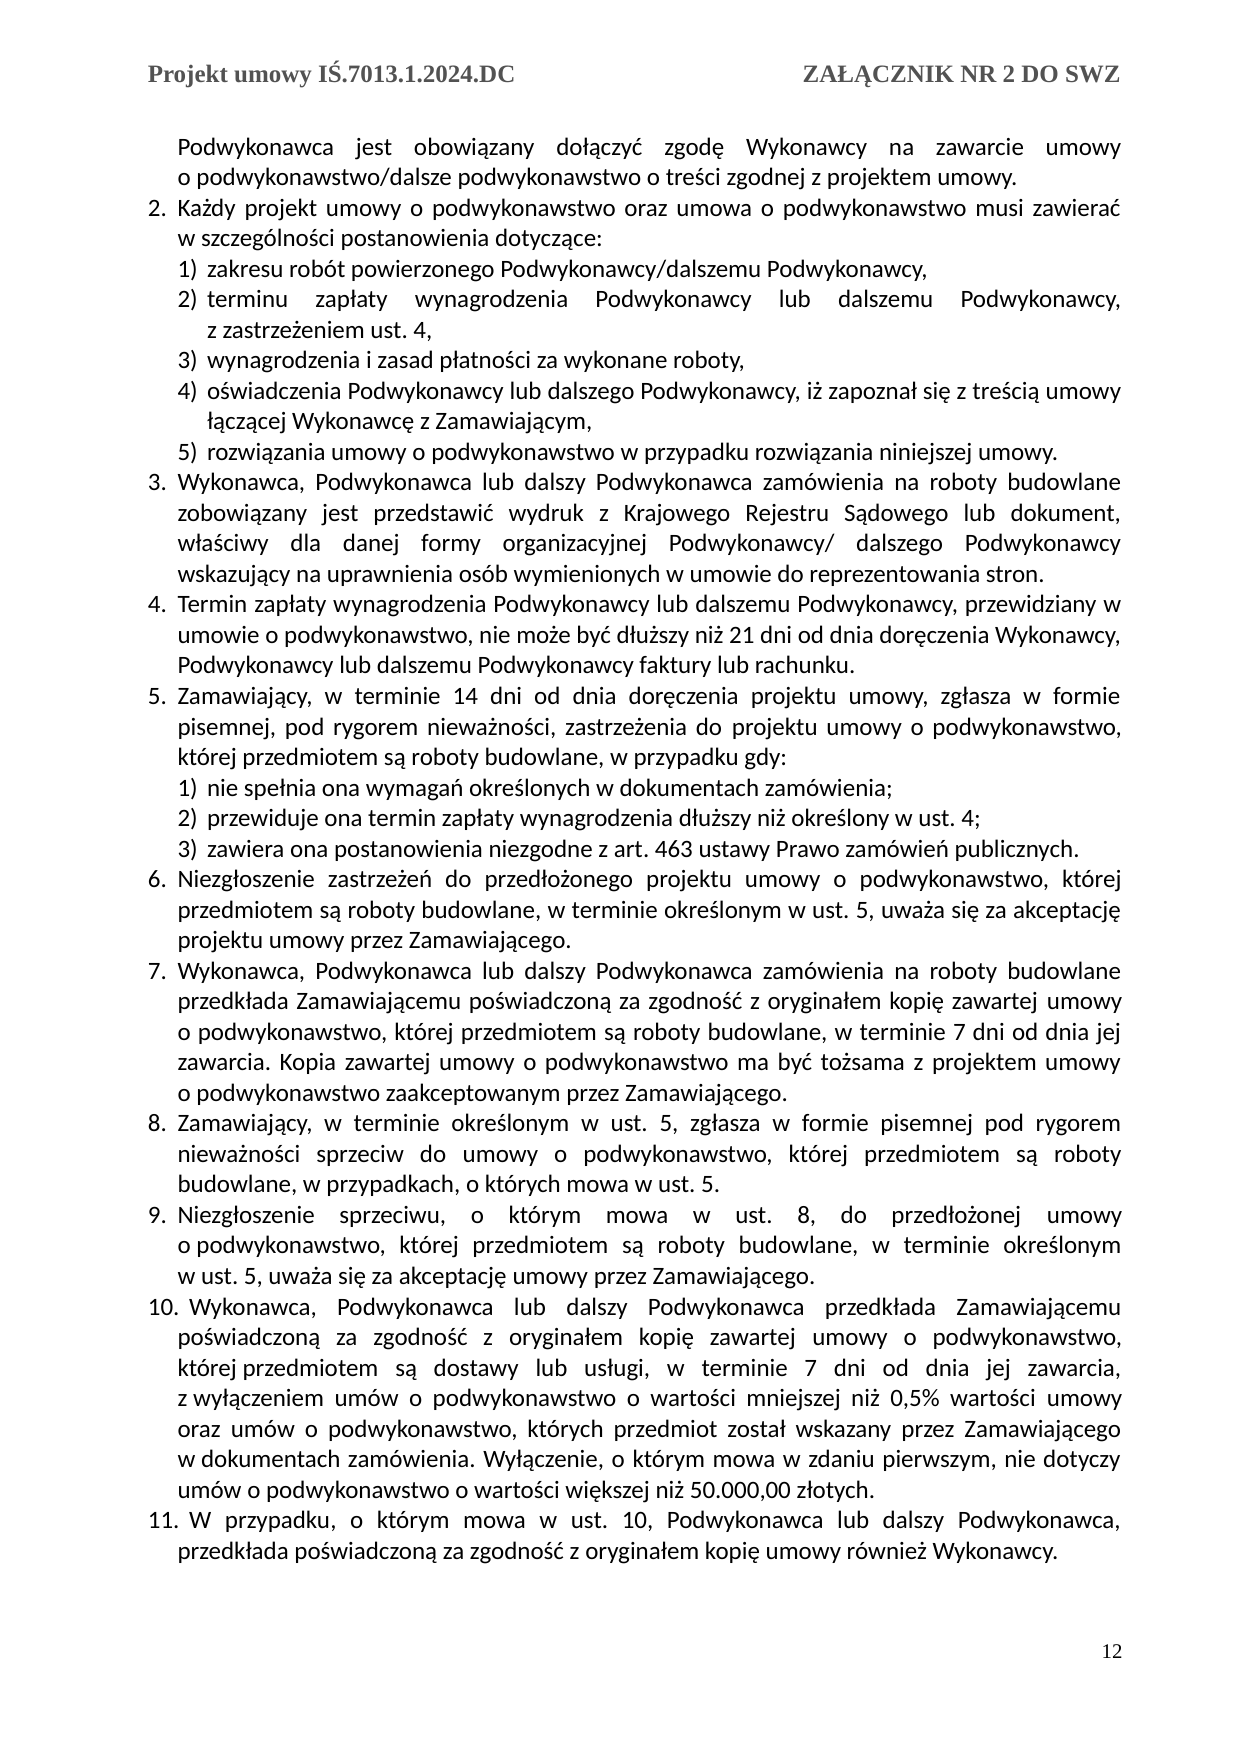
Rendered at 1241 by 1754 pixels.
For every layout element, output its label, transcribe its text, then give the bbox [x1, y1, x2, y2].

list zakresu robót powierzonego Podwykonawcy/dalszemu Podwykonawcy, [177, 253, 1122, 283]
list Niezgłoszenie sprzeciwu, o którym mowa w ust. 8, do przedłożonej umowy o podwykonawstwo, której przedmiotem są roboty budowlane, w terminie określonym w ust. 5, uważa się za akceptację umowy przez Zamawiającego. [148, 1199, 1122, 1291]
list W przypadku, o którym mowa w ust. 10, Podwykonawca lub dalszy Podwykonawca, przedkłada poświadczoną za zgodność z oryginałem kopię umowy również Wykonawcy. [148, 1504, 1122, 1565]
list rozwiązania umowy o podwykonawstwo w przypadku rozwiązania niniejszej umowy. [177, 436, 1122, 467]
list terminu zapłaty wynagrodzenia Podwykonawcy lub dalszemu Podwykonawcy, z zastrzeżeniem ust. 4, [177, 283, 1122, 344]
list Każdy projekt umowy o podwykonawstwo oraz umowa o podwykonawstwo musi zawierać w szczególności postanowienia dotyczące: [148, 192, 1122, 253]
list Zamawiający, w terminie określonym w ust. 5, zgłasza w formie pisemnej pod rygorem nieważności sprzeciw do umowy o podwykonawstwo, której przedmiotem są roboty budowlane, w przypadkach, o których mowa w ust. 5. [148, 1107, 1122, 1199]
list Zamawiający, w terminie 14 dni od dnia doręczenia projektu umowy, zgłasza w formie pisemnej, pod rygorem nieważności, zastrzeżenia do projektu umowy o podwykonawstwo, której przedmiotem są roboty budowlane, w przypadku gdy: [148, 680, 1122, 772]
list Wykonawca, Podwykonawca lub dalszy Podwykonawca zamówienia na roboty budowlane przedkłada Zamawiającemu poświadczoną za zgodność z oryginałem kopię zawartej umowy o podwykonawstwo, której przedmiotem są roboty budowlane, w terminie 7 dni od dnia jej zawarcia. Kopia zawartej umowy o podwykonawstwo ma być tożsama z projektem umowy o podwykonawstwo zaakceptowanym przez Zamawiającego. [148, 955, 1122, 1107]
list oświadczenia Podwykonawcy lub dalszego Podwykonawcy, iż zapoznał się z treścią umowy łączącej Wykonawcę z Zamawiającym, [177, 375, 1122, 436]
list nie spełnia ona wymagań określonych w dokumentach zamówienia; [177, 772, 1122, 802]
list wynagrodzenia i zasad płatności za wykonane roboty, [177, 344, 1122, 375]
list zawiera ona postanowienia niezgodne z art. 463 ustawy Prawo zamówień publicznych. [177, 833, 1122, 863]
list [148, 131, 1122, 192]
list Niezgłoszenie zastrzeżeń do przedłożonego projektu umowy o podwykonawstwo, której przedmiotem są roboty budowlane, w terminie określonym w ust. 5, uważa się za akceptację projektu umowy przez Zamawiającego. [148, 863, 1122, 955]
list Termin zapłaty wynagrodzenia Podwykonawcy lub dalszemu Podwykonawcy, przewidziany w umowie o podwykonawstwo, nie może być dłuższy niż 21 dni od dnia doręczenia Wykonawcy, Podwykonawcy lub dalszemu Podwykonawcy faktury lub rachunku. [148, 589, 1122, 680]
list Wykonawca, Podwykonawca lub dalszy Podwykonawca przedkłada Zamawiającemu poświadczoną za zgodność z oryginałem kopię zawartej umowy o podwykonawstwo, której przedmiotem są dostawy lub usługi, w terminie 7 dni od dnia jej zawarcia, z wyłączeniem umów o podwykonawstwo o wartości mniejszej niż 0,5% wartości umowy oraz umów o podwykonawstwo, których przedmiot został wskazany przez Zamawiającego w dokumentach zamówienia. Wyłączenie, o którym mowa w zdaniu pierwszym, nie dotyczy umów o podwykonawstwo o wartości większej niż 50.000,00 złotych. [148, 1291, 1122, 1504]
list Wykonawca, Podwykonawca lub dalszy Podwykonawca zamówienia na roboty budowlane zobowiązany jest przedstawić wydruk z Krajowego Rejestru Sądowego lub dokument, właściwy dla danej formy organizacyjnej Podwykonawcy/ dalszego Podwykonawcy wskazujący na uprawnienia osób wymienionych w umowie do reprezentowania stron. [148, 467, 1122, 589]
list przewiduje ona termin zapłaty wynagrodzenia dłuższy niż określony w ust. 4; [177, 802, 1122, 833]
